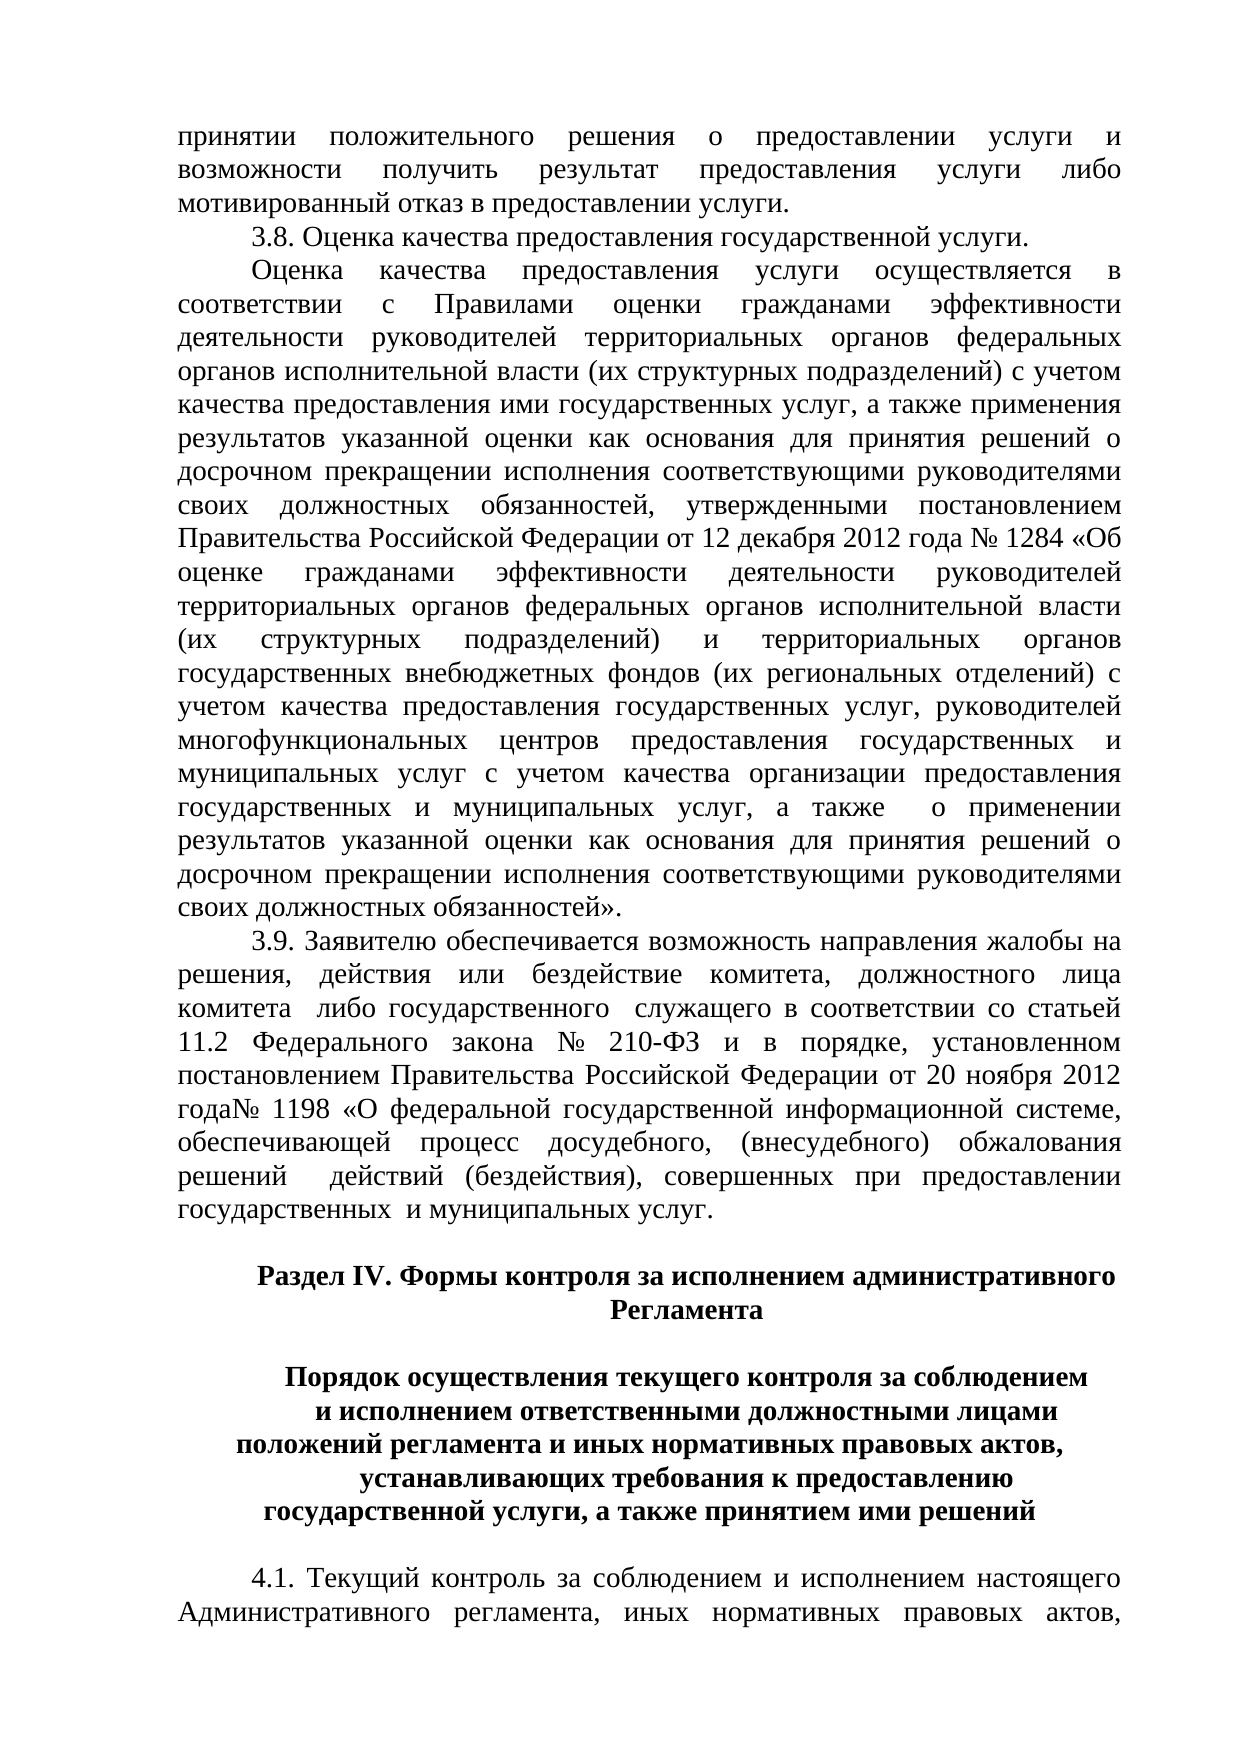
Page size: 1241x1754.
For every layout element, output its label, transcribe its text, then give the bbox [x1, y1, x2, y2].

text и исполнением ответственными должностными лицами положений регламента и иных нормативных правовых актов, [177, 1393, 1122, 1460]
text Порядок осуществления текущего контроля за соблюдением [177, 1359, 1122, 1393]
text 3.9. Заявителю обеспечивается возможность направления жалобы на решения, действия или бездействие комитета, должностного лица комитета либо государственного служащего в соответствии со статьей 11.2 Федерального закона № 210-ФЗ и в порядке, установленном постановлением Правительства Российской Федерации от 20 ноября 2012 года№ 1198 «О федеральной государственной информационной системе, обеспечивающей процесс досудебного, (внесудебного) обжалования решений действий (бездействия), совершенных при предоставлении государственных и муниципальных услуг. [177, 923, 1122, 1225]
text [177, 118, 1122, 219]
text Оценка качества предоставления услуги осуществляется в соответствии с Правилами оценки гражданами эффективности деятельности руководителей территориальных органов федеральных органов исполнительной власти (их структурных подразделений) с учетом качества предоставления ими государственных услуг, а также применения результатов указанной оценки как основания для принятия решений о досрочном прекращении исполнения соответствующими руководителями своих должностных обязанностей, утвержденными постановлением Правительства Российской Федерации от 12 декабря 2012 года № 1284 «Об оценке гражданами эффективности деятельности руководителей территориальных органов федеральных органов исполнительной власти (их структурных подразделений) и территориальных органов государственных внебюджетных фондов (их региональных отделений) с учетом качества предоставления государственных услуг, руководителей многофункциональных центров предоставления государственных и муниципальных услуг с учетом качества организации предоставления государственных и муниципальных услуг, а также о применении результатов указанной оценки как основания для принятия решений о досрочном прекращении исполнения соответствующими руководителями своих должностных обязанностей». [177, 252, 1122, 923]
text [177, 1560, 1122, 1627]
text устанавливающих требования к предоставлению государственной услуги, а также принятием ими решений [177, 1460, 1122, 1527]
text Регламента [177, 1292, 1122, 1326]
text 3.8. Оценка качества предоставления государственной услуги. [177, 219, 1122, 252]
text Раздел IV. Формы контроля за исполнением административного [177, 1258, 1122, 1292]
